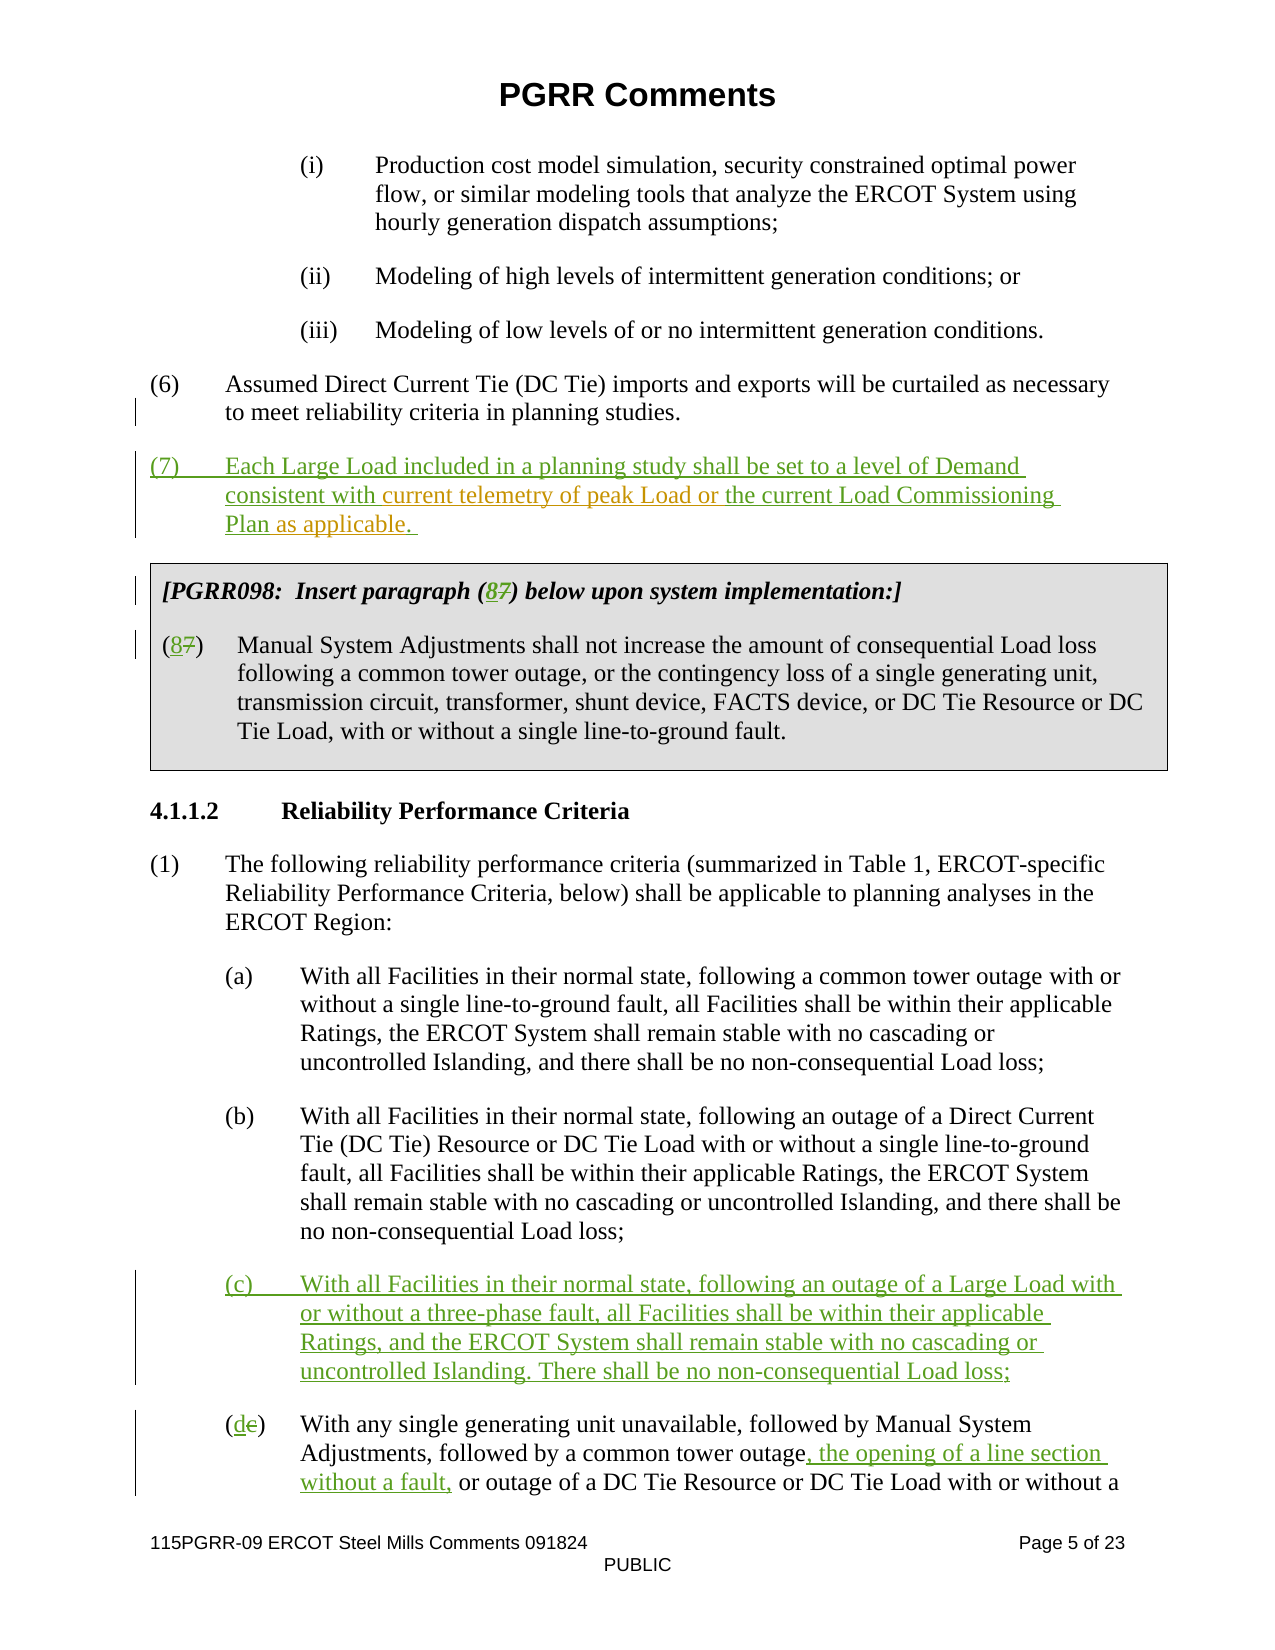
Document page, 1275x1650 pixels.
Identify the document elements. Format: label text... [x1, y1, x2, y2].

text (ii) Modeling of high levels of intermittent generation conditions; or [300, 261, 1125, 290]
text (i) Production cost model simulation, security constrained optimal power flow, or similar modeling tools that analyze the ERCOT System using hourly generation dispatch assumptions; [300, 150, 1125, 236]
text 4.1.1.2 Reliability Performance Criteria [150, 796, 1125, 824]
text (b) With all Facilities in their normal state, following an outage of a Direct Current Tie (DC Tie) Resource or DC Tie Load with or without a single line-to-ground fault, all Facilities shall be within their applicable Ratings, the ERCOT System shall remain stable with no cascading or uncontrolled Islanding, and there shall be no non-consequential Load loss; [225, 1101, 1125, 1244]
text (a) With all Facilities in their normal state, following a common tower outage with or without a single line-to-ground fault, all Facilities shall be within their applicable Ratings, the ERCOT System shall remain stable with no cascading or uncontrolled Islanding, and there shall be no non-consequential Load loss; [225, 961, 1125, 1076]
table_header [PGRR098: Insert paragraph () below upon system implementation:] () Manual System Adjustments shall not increase the amount of consequential Load loss following a common tower outage, or the contingency loss of a single generating unit, transmission circuit, transformer, shunt device, FACTS device, or DC Tie Resource or DC Tie Load, with or without a single line-to-ground fault. [151, 564, 1167, 770]
text (6) Assumed Direct Current Tie (DC Tie) imports and exports will be curtailed as necessary to meet reliability criteria in planning studies. [150, 369, 1125, 426]
text (iii) Modeling of low levels of or no intermittent generation conditions. [300, 315, 1125, 344]
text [225, 1409, 1125, 1496]
text (1) The following reliability performance criteria (summarized in Table 1, ERCOT-specific Reliability Performance Criteria, below) shall be applicable to planning analyses in the ERCOT Region: [150, 849, 1125, 936]
